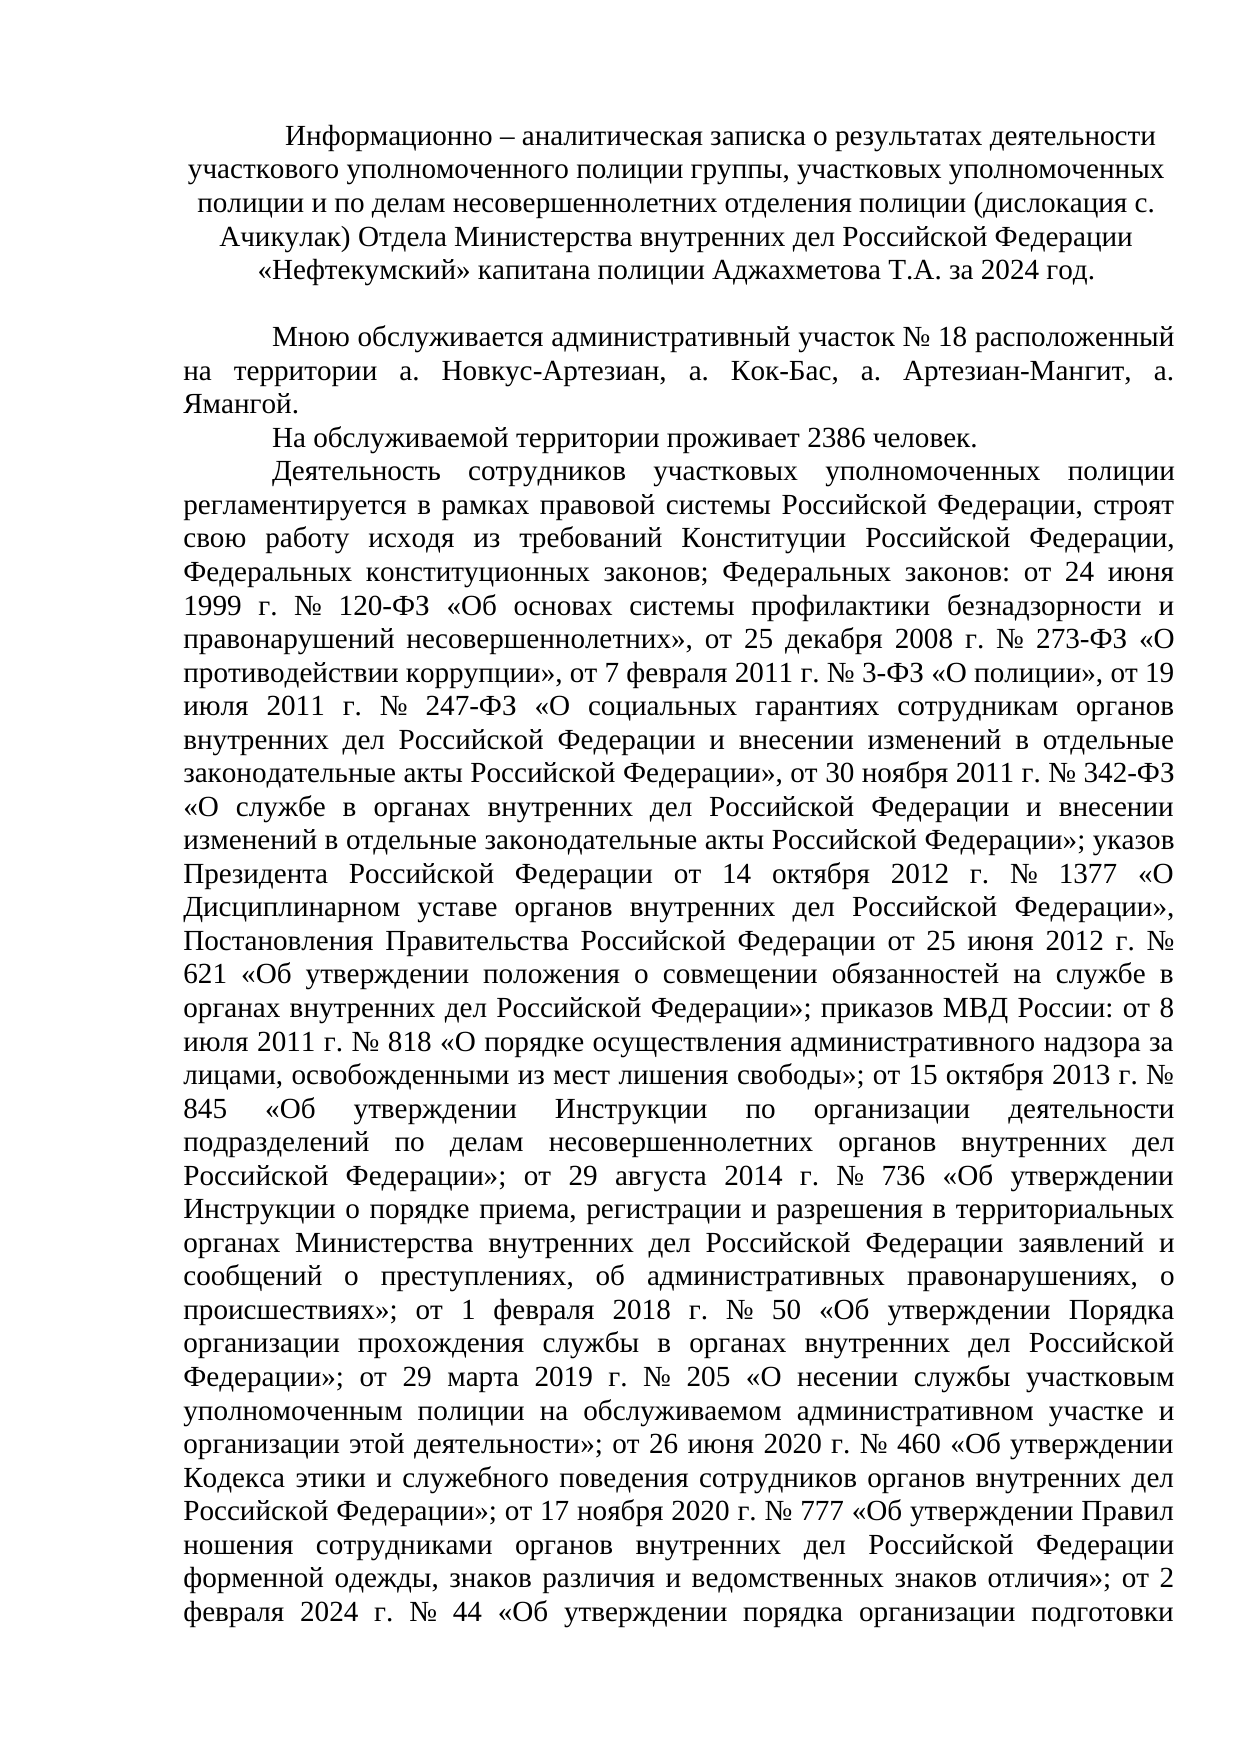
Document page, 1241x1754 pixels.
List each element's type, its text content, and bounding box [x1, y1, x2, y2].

text Мною обслуживается административный участок № 18 расположенный на территории а. Новкус-Артезиан, а. Кок-Бас, а. Артезиан-Мангит, а. Ямангой. [183, 319, 1175, 420]
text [183, 453, 1175, 1627]
text На обслуживаемой территории проживает 2386 человек. [183, 420, 1175, 453]
text Информационно – аналитическая записка о результатах деятельности участкового уполномоченного полиции группы, участковых уполномоченных полиции и по делам несовершеннолетних отделения полиции (дислокация с. Ачикулак) Отдела Министерства внутренних дел Российской Федерации «Нефтекумский» капитана полиции Аджахметова Т.А. за 2024 год. [177, 118, 1175, 286]
